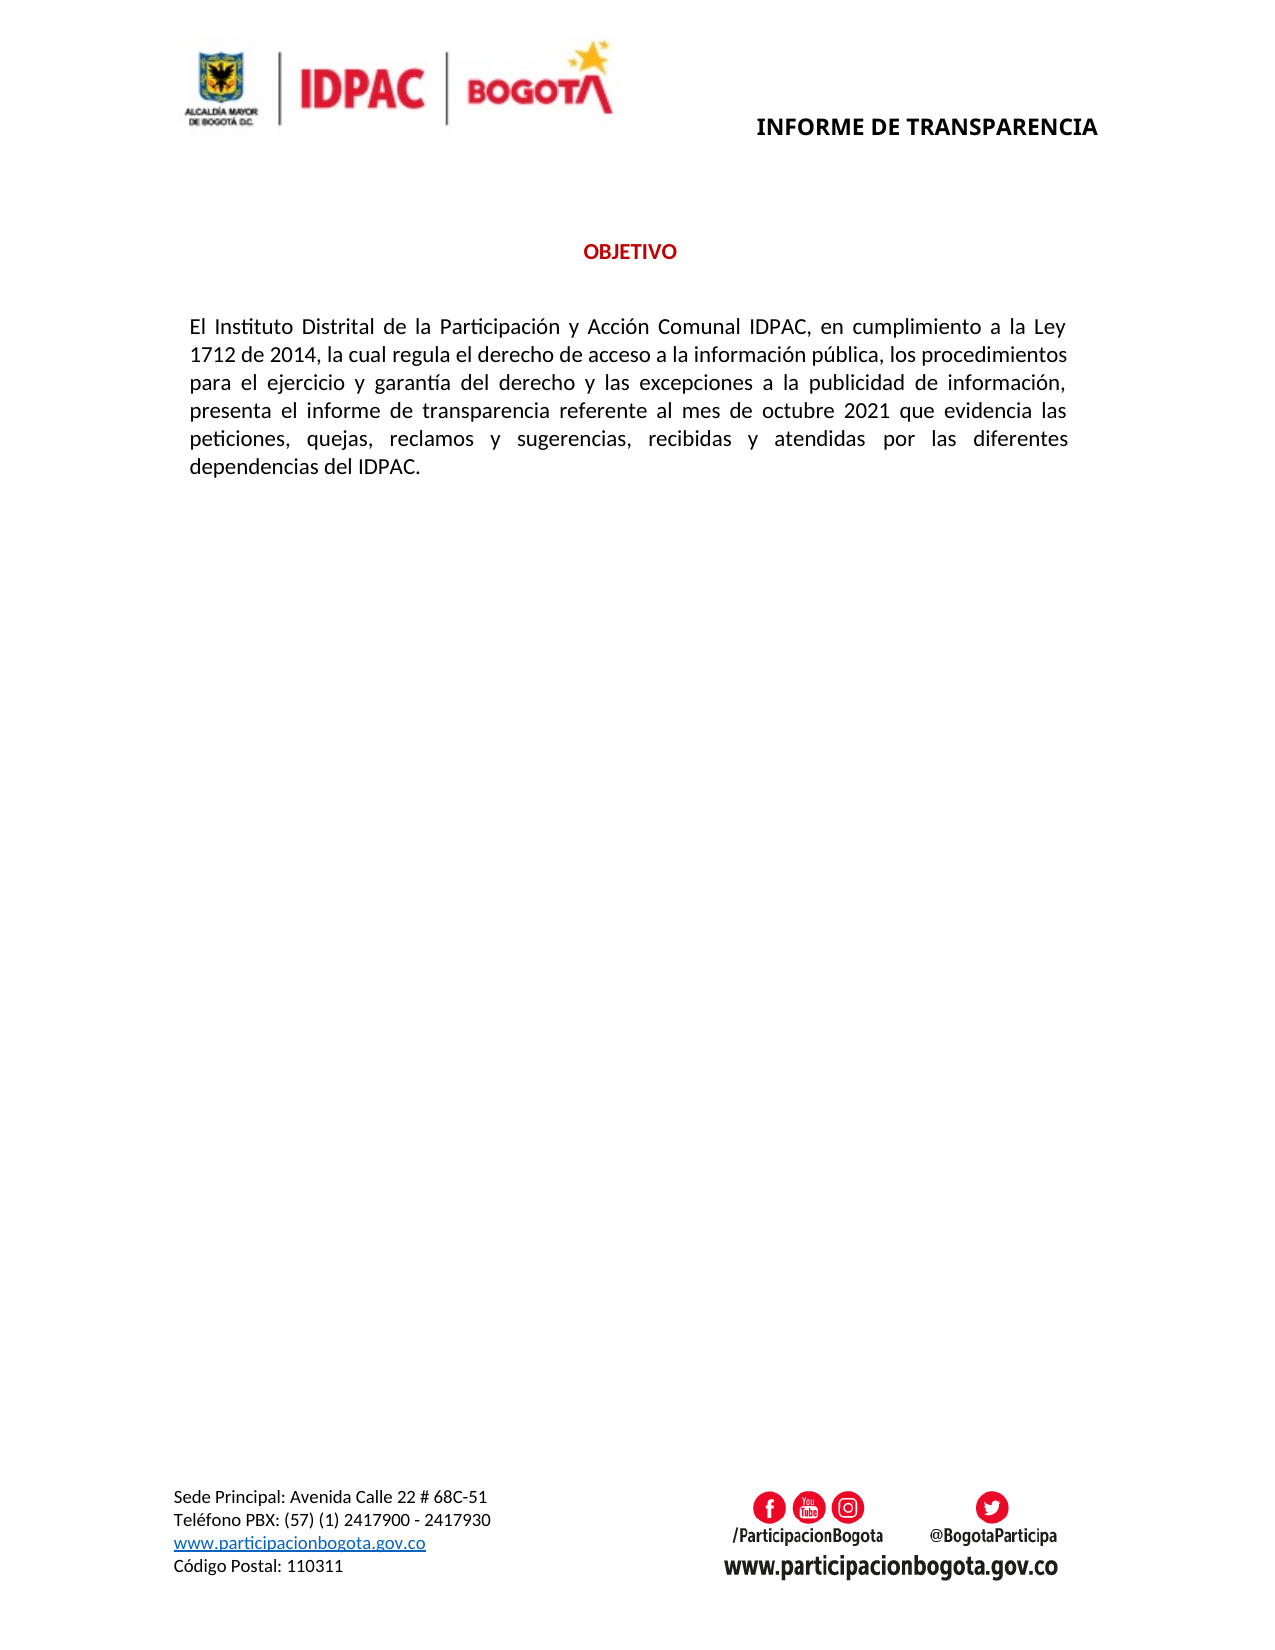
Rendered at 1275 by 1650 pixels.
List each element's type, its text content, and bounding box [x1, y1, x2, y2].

text El Instituto Distrital de la Participación y Acción Comunal IDPAC, en cumplimiento a la Ley 1712 de 2014, la cual regula el derecho de acceso a la información pública, los procedimientos para el ejercicio y garantía del derecho y las excepciones a la publicidad de información, presenta el informe de transparencia referente al mes de octubre 2021 que evidencia las peticiones, quejas, reclamos y sugerencias, recibidas y atendidas por las diferentes dependencias del IDPAC. [189, 312, 1068, 480]
text OBJETIVO [281, 237, 979, 265]
picture [177, 35, 620, 136]
picture [720, 1485, 1065, 1587]
